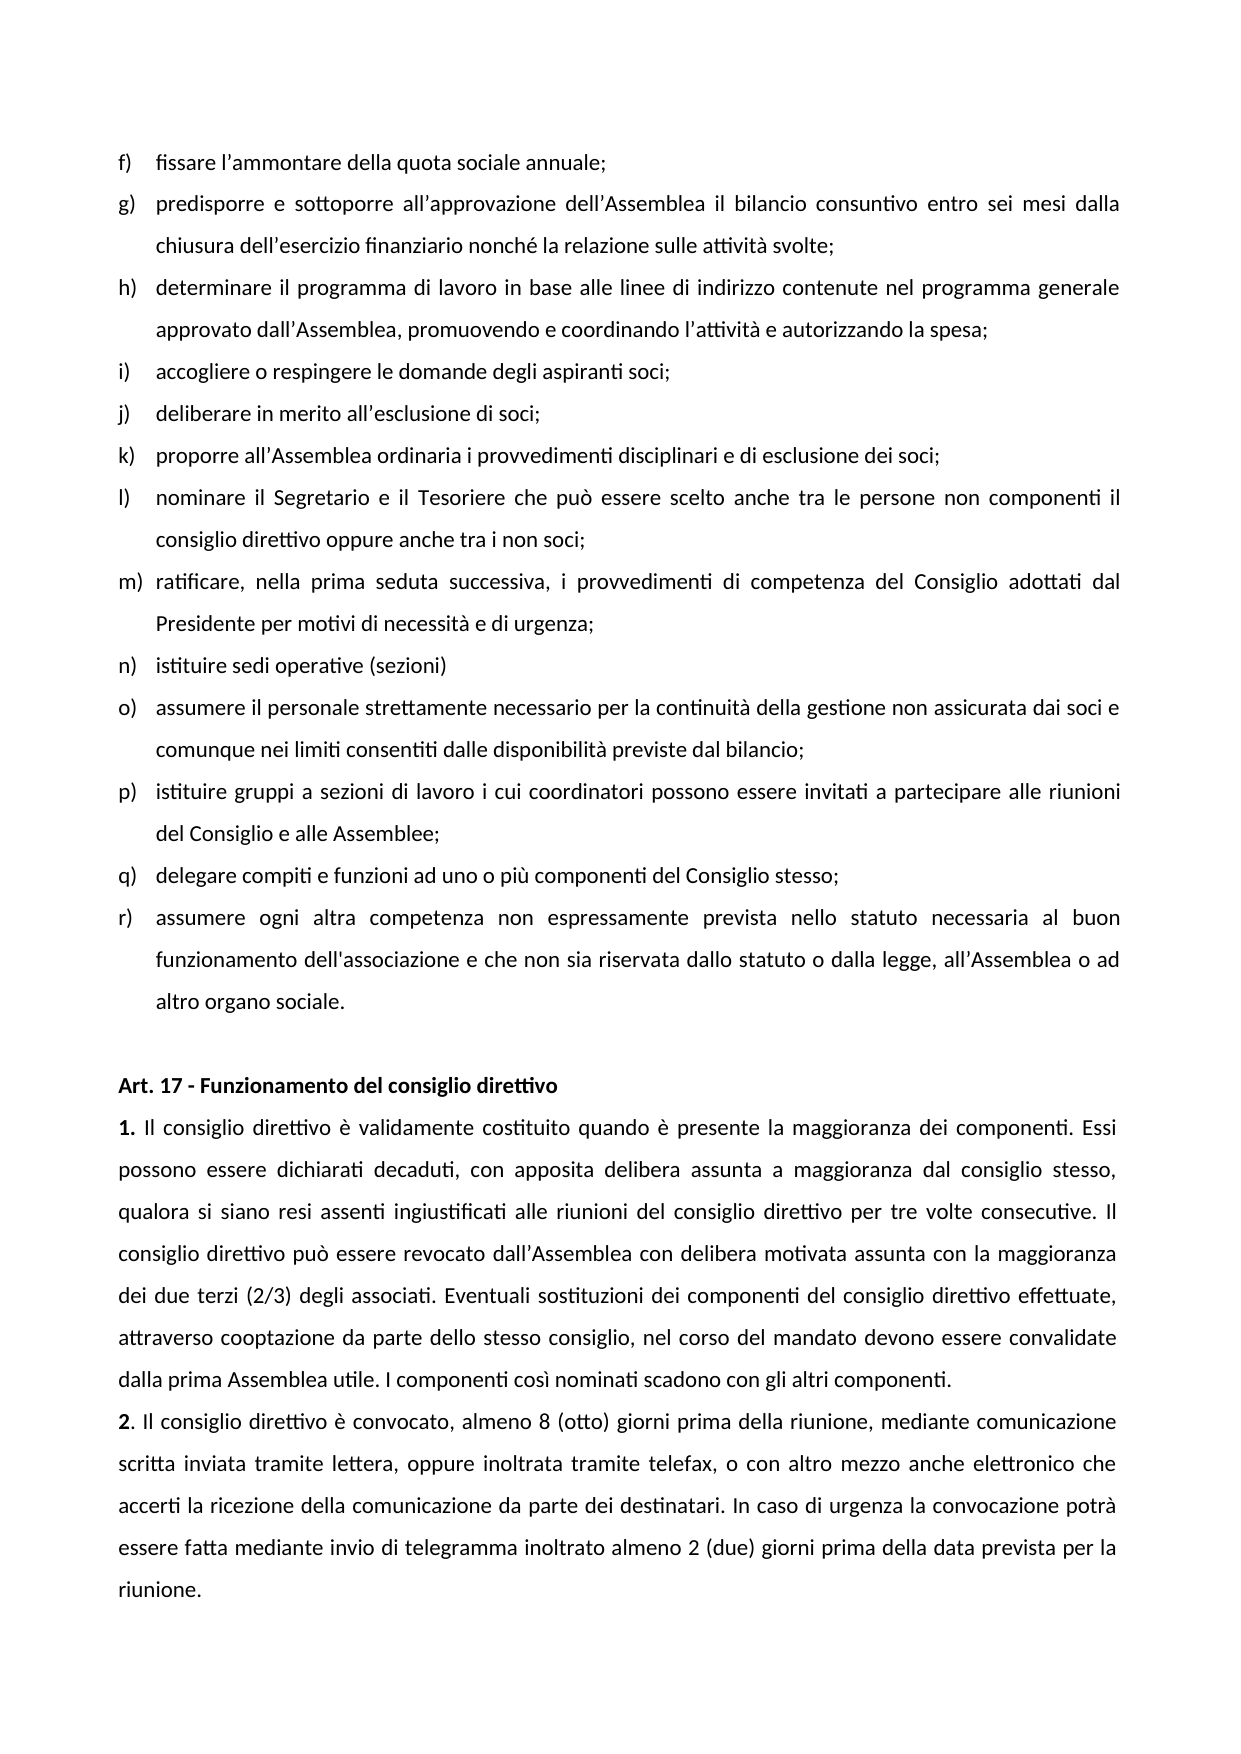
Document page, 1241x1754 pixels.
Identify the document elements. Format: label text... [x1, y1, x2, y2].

list nominare il Segretario e il Tesoriere che può essere scelto anche tra le persone non componenti il consiglio direttivo oppure anche tra i non soci; [118, 483, 1122, 553]
list deliberare in merito all’esclusione di soci; [118, 399, 1122, 427]
list delegare compiti e funzioni ad uno o più componenti del Consiglio stesso; [118, 861, 1122, 889]
text Art. 17 - Funzionamento del consiglio direttivo [118, 1071, 1122, 1099]
list ratificare, nella prima seduta successiva, i provvedimenti di competenza del Consiglio adottati dal Presidente per motivi di necessità e di urgenza; [118, 567, 1122, 637]
list assumere ogni altra competenza non espressamente prevista nello statuto necessaria al buon funzionamento dell'associazione e che non sia riservata dallo statuto o dalla legge, all’Assemblea o ad altro organo sociale. [118, 903, 1122, 1015]
list proporre all’Assemblea ordinaria i provvedimenti disciplinari e di esclusione dei soci; [118, 441, 1122, 469]
list predisporre e sottoporre all’approvazione dell’Assemblea il bilancio consuntivo entro sei mesi dalla chiusura dell’esercizio finanziario nonché la relazione sulle attività svolte; [118, 189, 1122, 259]
list fissare l’ammontare della quota sociale annuale; [118, 148, 1122, 176]
list istituire gruppi a sezioni di lavoro i cui coordinatori possono essere invitati a partecipare alle riunioni del Consiglio e alle Assemblee; [118, 777, 1122, 847]
list determinare il programma di lavoro in base alle linee di indirizzo contenute nel programma generale approvato dall’Assemblea, promuovendo e coordinando l’attività e autorizzando la spesa; [118, 273, 1122, 343]
text 1. Il consiglio direttivo è validamente costituito quando è presente la maggioranza dei componenti. Essi possono essere dichiarati decaduti, con apposita delibera assunta a maggioranza dal consiglio stesso, qualora si siano resi assenti ingiustificati alle riunioni del consiglio direttivo per tre volte consecutive. Il consiglio direttivo può essere revocato dall’Assemblea con delibera motivata assunta con la maggioranza dei due terzi (2/3) degli associati. Eventuali sostituzioni dei componenti del consiglio direttivo effettuate, attraverso cooptazione da parte dello stesso consiglio, nel corso del mandato devono essere convalidate dalla prima Assemblea utile. I componenti così nominati scadono con gli altri componenti. [118, 1113, 1118, 1393]
list accogliere o respingere le domande degli aspiranti soci; [118, 357, 1122, 386]
list istituire sedi operative (sezioni) [118, 651, 1122, 679]
text 2. Il consiglio direttivo è convocato, almeno 8 (otto) giorni prima della riunione, mediante comunicazione scritta inviata tramite lettera, oppure inoltrata tramite telefax, o con altro mezzo anche elettronico che accerti la ricezione della comunicazione da parte dei destinatari. In caso di urgenza la convocazione potrà essere fatta mediante invio di telegramma inoltrato almeno 2 (due) giorni prima della data prevista per la riunione. [118, 1407, 1118, 1603]
list assumere il personale strettamente necessario per la continuità della gestione non assicurata dai soci e comunque nei limiti consentiti dalle disponibilità previste dal bilancio; [118, 693, 1122, 763]
